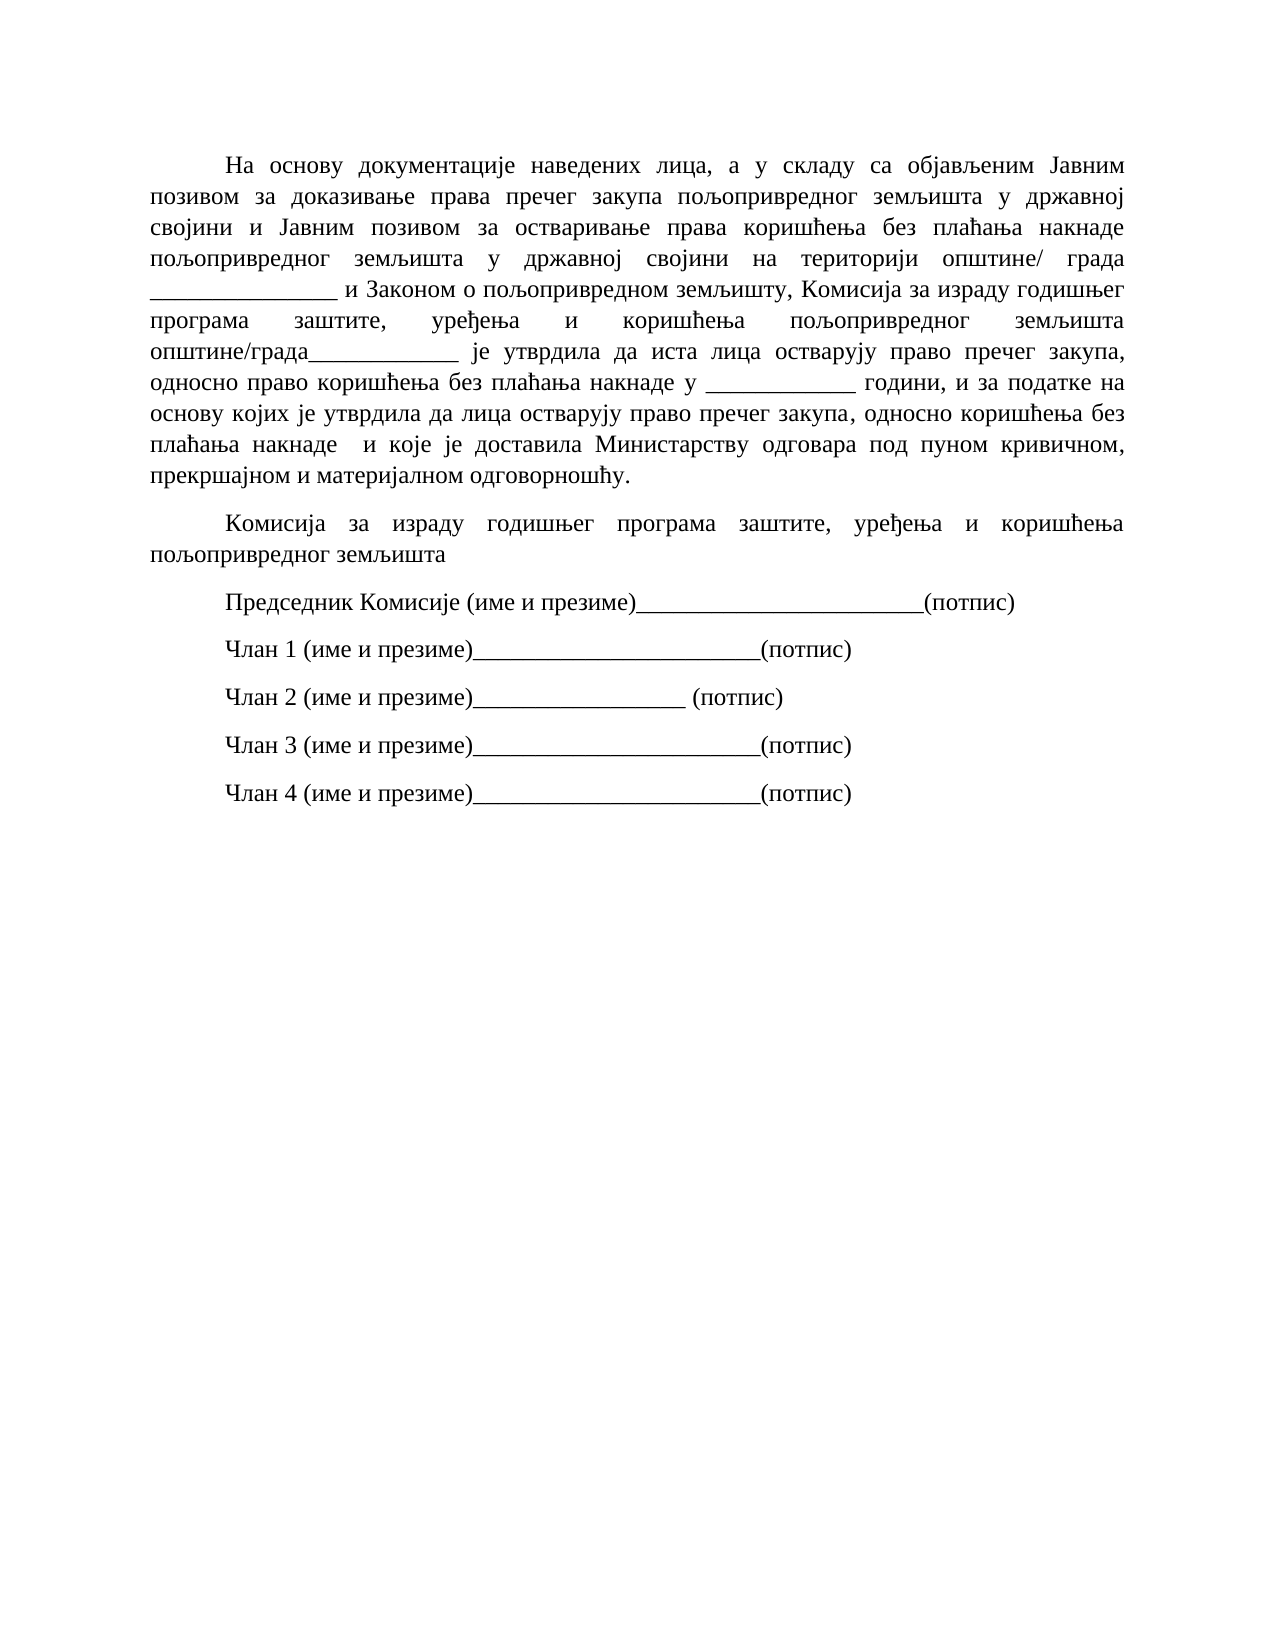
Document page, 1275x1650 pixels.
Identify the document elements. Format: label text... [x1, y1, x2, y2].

text Члан 2 (име и презиме)_________________ (потпис) [150, 682, 1125, 711]
text Члан 4 (име и презиме)_______________________(потпис) [150, 778, 1125, 806]
text Комисија за израду годишњег програма заштите, уређења и коришћења пољопривредног земљишта [150, 508, 1125, 568]
text Члан 3 (име и презиме)_______________________(потпис) [150, 730, 1125, 759]
text Председник Комисије (име и презиме)_______________________(потпис) [150, 587, 1125, 616]
text На основу документације наведених лица, а у складу са објављеним Јавним позивом за доказивање права пречег закупа пољопривредног земљишта у државној својини и Јавним позивом за остваривање права коришћења без плаћања накнаде пољопривредног земљишта у државној својини на територији општине/ града _______________ и Законом о пољопривредном земљишту, Комисија за израду годишњег програма заштите, уређења и коришћења пољопривредног земљишта општине/града____________ је утврдила да иста лица остварују право пречег закупа, односно право коришћења без плаћања накнаде у ____________ години, и за податке на основу којих је утврдила да лица остварују право пречег закупа, односно коришћења без плаћања накнаде и које је доставила Министарству одговара под пуном кривичном, прекршајном и материјалном одговорношћу. [150, 150, 1125, 489]
text Члан 1 (име и презиме)_______________________(потпис) [150, 634, 1125, 663]
